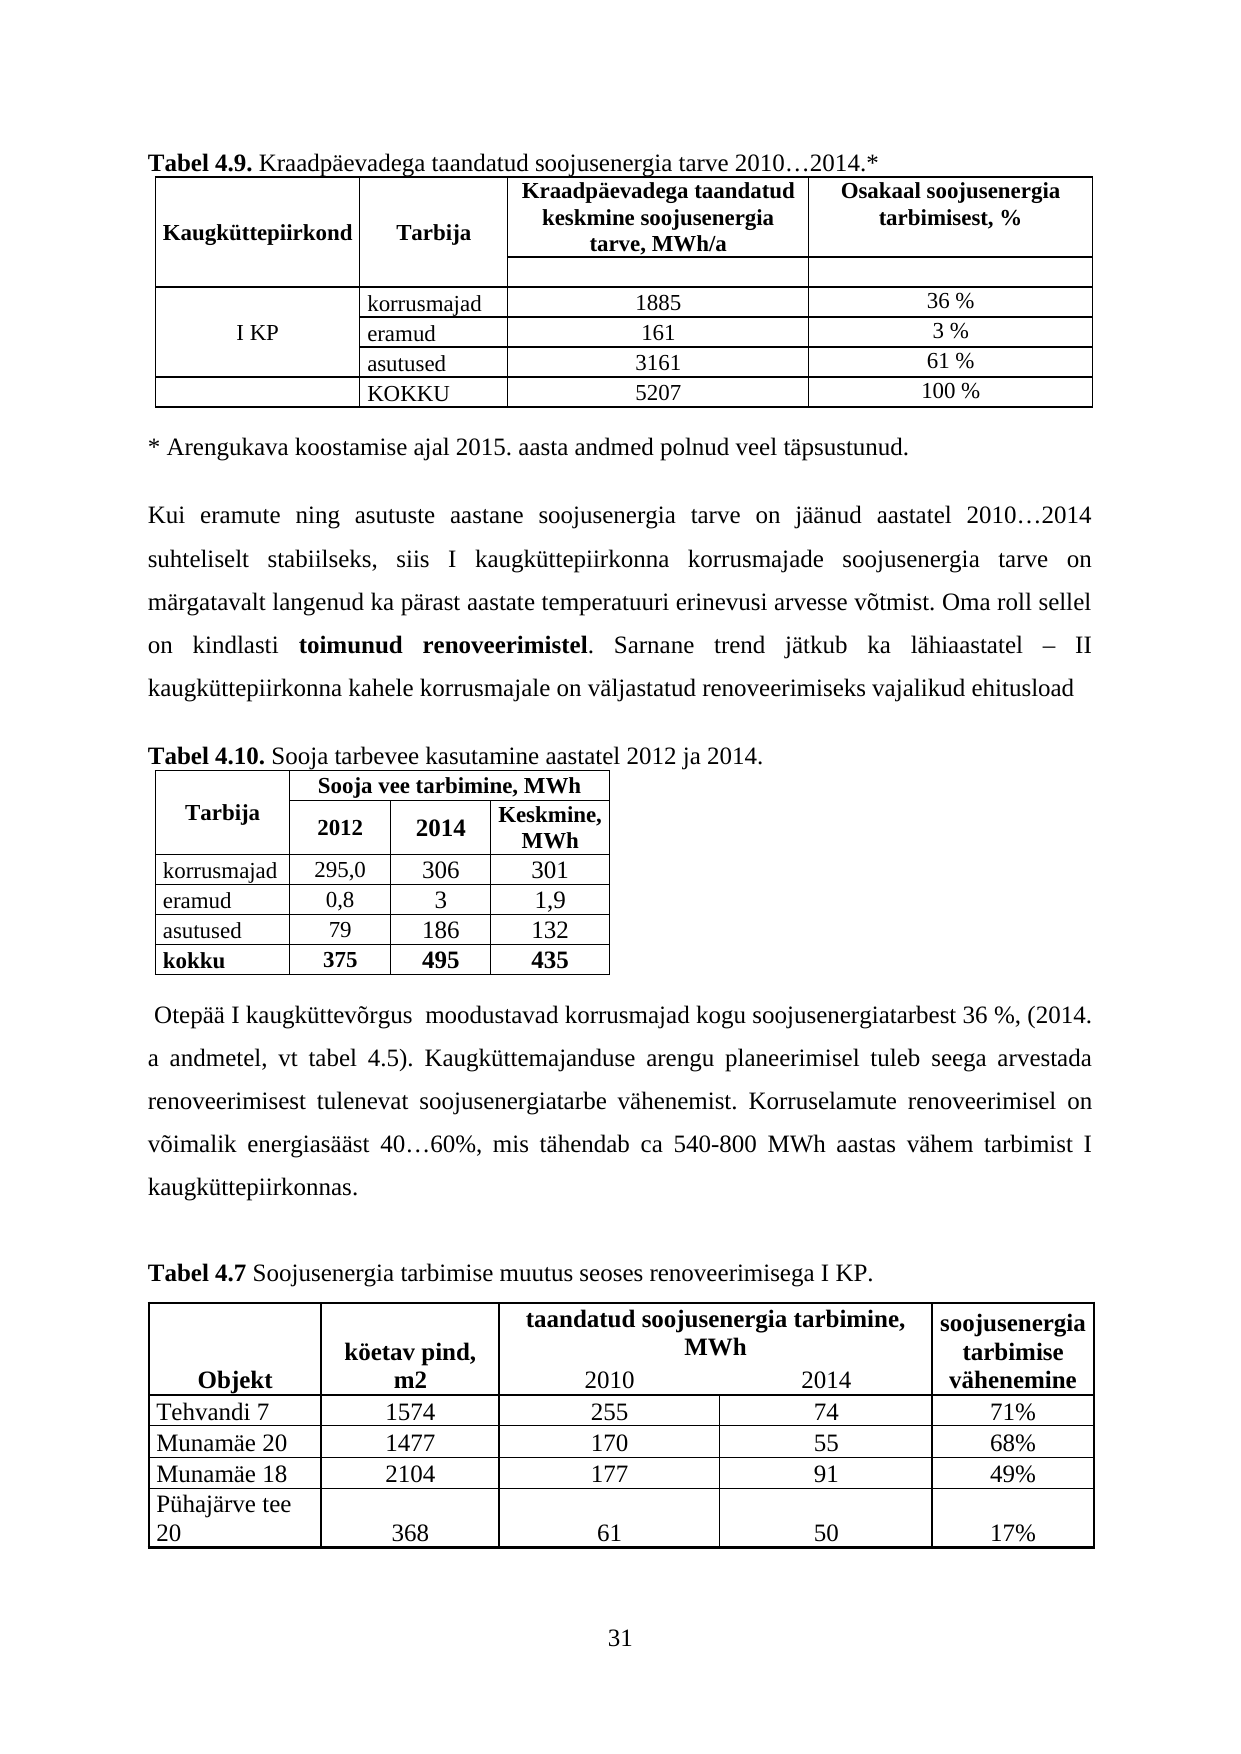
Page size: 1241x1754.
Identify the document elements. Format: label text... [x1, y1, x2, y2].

table_header Tarbija [360, 178, 507, 286]
table_cell 368 [322, 1489, 498, 1546]
table_cell 301 [491, 855, 609, 884]
table_cell 3 % [809, 318, 1092, 346]
table_cell kokku [156, 945, 289, 974]
table_cell 306 [391, 855, 490, 884]
table_header Kraadpäevadega taandatud keskmine soojusenergia tarve, MWh/a [508, 178, 808, 256]
table_cell korrusmajad [156, 855, 289, 884]
table_cell 49% [933, 1458, 1093, 1488]
table_cell Munamäe 20 [150, 1426, 320, 1457]
table_cell 61 % [809, 348, 1092, 376]
table_cell 36 % [809, 288, 1092, 316]
table_cell 61 [500, 1489, 719, 1546]
table_cell 161 [508, 318, 808, 346]
text Otepää I kaugküttevõrgus moodustavad korrusmajad kogu soojusenergiatarbest 36 %, (2014. a andmetel, vt tabel 4.5). Kaugküttemajanduse arengu planeerimisel tuleb seega arvestada renoveerimisest tulenevat soojusenergiatarbe vähenemist. Korruselamute renoveerimisel on võimalik energiasääst 40…60%, mis tähendab ca 540-800 MWh aastas vähem tarbimist I kaugküttepiirkonnas. [148, 1000, 1093, 1201]
text Kui eramute ning asutuste aastane soojusenergia tarve on jäänud aastatel 2010…2014 suhteliselt stabiilseks, siis I kaugküttepiirkonna korrusmajade soojusenergia tarve on märgatavalt langenud ka pärast aastate temperatuuri erinevusi arvesse võtmist. Oma roll sellel on kindlasti toimunud renoveerimistel. Sarnane trend jätkub ka lähiaastatel – II kaugküttepiirkonna kahele korrusmajale on väljastatud renoveerimiseks vajalikud ehitusload [148, 501, 1093, 702]
table_cell 2010 [500, 1361, 720, 1394]
table_header Sooja vee tarbimine, MWh [290, 771, 609, 800]
table_cell 1477 [322, 1426, 498, 1457]
table_cell eramud [156, 885, 289, 914]
table_cell asutused [360, 348, 507, 376]
table_header Tarbija [156, 771, 289, 854]
table_cell 2014 [720, 1361, 931, 1394]
table_cell 91 [720, 1458, 931, 1488]
table_cell 2012 [290, 801, 390, 854]
table_cell 1885 [508, 288, 808, 316]
table_cell 1574 [322, 1396, 498, 1425]
table_cell 5207 [508, 378, 808, 406]
table_cell 68% [933, 1426, 1093, 1457]
table_cell 100 % [809, 378, 1092, 406]
table_cell 2014 [391, 801, 490, 854]
table_cell 50 [720, 1489, 931, 1546]
table_header soojusenergia tarbimise vähenemine [933, 1304, 1093, 1394]
table_cell 170 [500, 1426, 719, 1457]
table_header Objekt [150, 1304, 320, 1394]
table_cell [508, 258, 808, 286]
table_cell [809, 258, 1092, 286]
text * Arengukava koostamise ajal 2015. aasta andmed polnud veel täpsustunud. [148, 432, 1093, 461]
table_cell KOKKU [360, 378, 507, 406]
table_cell 17% [933, 1489, 1093, 1546]
table_cell 1,9 [491, 885, 609, 914]
table_cell 177 [500, 1458, 719, 1488]
table_cell Munamäe 18 [150, 1458, 320, 1488]
table_cell 132 [491, 915, 609, 944]
text Tabel 4.7 Soojusenergia tarbimise muutus seoses renoveerimisega I KP. [148, 1258, 1093, 1287]
table_header Kaugküttepiirkond [156, 178, 359, 286]
table_cell 435 [491, 945, 609, 974]
table_header taandatud soojusenergia tarbimine, MWh [500, 1304, 931, 1361]
table_cell 255 [500, 1396, 719, 1425]
table_cell 3 [391, 885, 490, 914]
table_cell 0,8 [290, 885, 390, 914]
table_cell 79 [290, 915, 390, 944]
table_cell Pühajärve tee 20 [150, 1489, 320, 1546]
table_header Osakaal soojusenergia tarbimisest, % [809, 178, 1092, 256]
table_cell 3161 [508, 348, 808, 376]
table_cell asutused [156, 915, 289, 944]
table_cell eramud [360, 318, 507, 346]
table_header köetav pind, m2 [322, 1304, 498, 1394]
table_cell 74 [720, 1396, 931, 1425]
table_cell [156, 378, 359, 406]
table_cell 71% [933, 1396, 1093, 1425]
table_cell Keskmine, MWh [491, 801, 609, 854]
table_cell 495 [391, 945, 490, 974]
table_cell Tehvandi 7 [150, 1396, 320, 1425]
table_cell korrusmajad [360, 288, 507, 316]
table_cell 2104 [322, 1458, 498, 1488]
table_cell 55 [720, 1426, 931, 1457]
table_cell 186 [391, 915, 490, 944]
table_cell I KP [156, 288, 359, 376]
table_cell 375 [290, 945, 390, 974]
table_cell 295,0 [290, 855, 390, 884]
